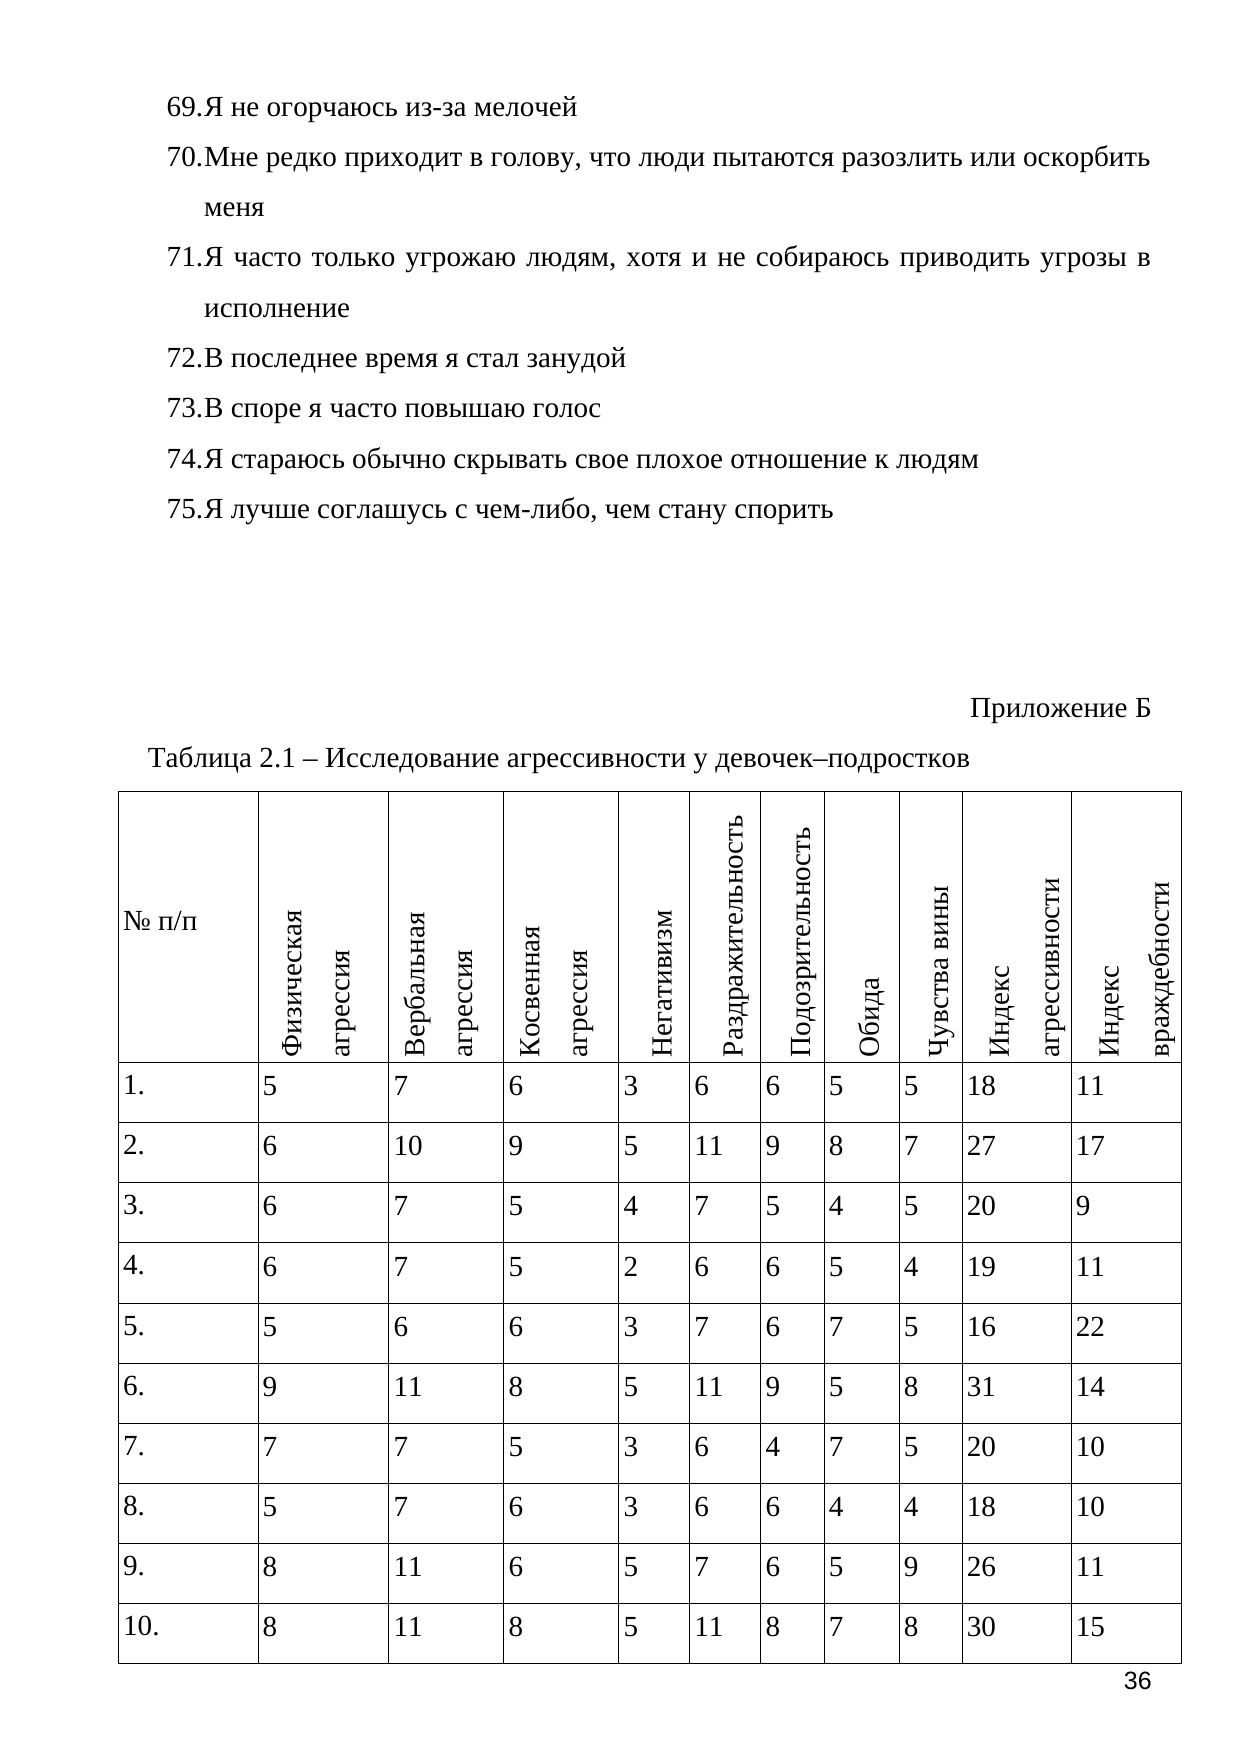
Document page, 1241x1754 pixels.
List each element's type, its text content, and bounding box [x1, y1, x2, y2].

table_cell 5 [619, 1544, 689, 1603]
table_header Чувства вины [900, 792, 962, 1062]
table_cell 11 [1072, 1243, 1181, 1302]
table_header Физическая агрессия [259, 792, 388, 1062]
table_cell 11 [690, 1364, 760, 1423]
table_cell 7 [825, 1424, 899, 1483]
table_cell 7 [389, 1424, 503, 1483]
table_cell 7 [389, 1183, 503, 1242]
table_cell 9 [1072, 1183, 1181, 1242]
table_cell 8 [504, 1364, 618, 1423]
table_cell 9 [900, 1544, 962, 1603]
table_cell 5 [825, 1063, 899, 1122]
table_header № п/п [119, 792, 258, 1062]
table_cell 4 [761, 1424, 824, 1483]
table_cell 10 [1072, 1484, 1181, 1543]
table_cell [119, 1604, 258, 1663]
table_header Обида [825, 792, 899, 1062]
table_cell 18 [963, 1484, 1071, 1543]
table_cell 6 [690, 1243, 760, 1302]
table_cell 20 [963, 1424, 1071, 1483]
table_cell 5 [825, 1364, 899, 1423]
table_cell 3 [619, 1304, 689, 1362]
table_cell 4 [825, 1484, 899, 1543]
table_cell 11 [1072, 1544, 1181, 1603]
table_header Вербальная агрессия [389, 792, 503, 1062]
table_cell 6 [259, 1123, 388, 1182]
table_cell 11 [389, 1544, 503, 1603]
table_cell 9 [259, 1364, 388, 1423]
table_cell 5 [259, 1304, 388, 1362]
table_cell [119, 1063, 258, 1122]
table_cell 11 [389, 1364, 503, 1423]
table_cell 3 [619, 1424, 689, 1483]
list В последнее время я стал занудой [166, 340, 1152, 374]
list Мне редко приходит в голову, что люди пытаются разозлить или оскорбить меня [166, 139, 1152, 223]
table_cell 6 [259, 1243, 388, 1302]
table_cell 6 [504, 1544, 618, 1603]
table_header Негативизм [619, 792, 689, 1062]
table_cell 9 [761, 1364, 824, 1423]
table_cell 3 [619, 1063, 689, 1122]
table_cell 2 [619, 1243, 689, 1302]
table_cell 11 [389, 1604, 503, 1663]
table_cell 20 [963, 1183, 1071, 1242]
list Я стараюсь обычно скрывать свое плохое отношение к людям [166, 441, 1152, 474]
table_cell 19 [963, 1243, 1071, 1302]
table_cell 5 [619, 1123, 689, 1182]
table_cell 4 [619, 1183, 689, 1242]
table_header Индекс враждебности [1072, 792, 1181, 1062]
table_cell 6 [690, 1063, 760, 1122]
table_header Индекс агрессивности [963, 792, 1071, 1062]
text Таблица 2.1 – Исследование агрессивности у девочек–подростков [148, 741, 1152, 774]
table_cell 31 [963, 1364, 1071, 1423]
table_cell 7 [389, 1243, 503, 1302]
table_cell [119, 1424, 258, 1483]
list Я лучше соглашусь с чем-либо, чем стану спорить [166, 491, 1152, 525]
table_cell 7 [690, 1304, 760, 1362]
table_cell 5 [504, 1243, 618, 1302]
table_cell 5 [900, 1424, 962, 1483]
table_cell 5 [900, 1304, 962, 1362]
table_cell 7 [389, 1484, 503, 1543]
table_cell 4 [825, 1183, 899, 1242]
list Я не огорчаюсь из-за мелочей [166, 89, 1152, 122]
table_cell 6 [259, 1183, 388, 1242]
table_cell 6 [504, 1304, 618, 1362]
table_cell 8 [259, 1544, 388, 1603]
table_cell [119, 1544, 258, 1603]
table_cell 30 [963, 1604, 1071, 1663]
table_cell 8 [259, 1604, 388, 1663]
table_cell 5 [900, 1183, 962, 1242]
table_cell 7 [900, 1123, 962, 1182]
table_cell 8 [761, 1604, 824, 1663]
table_cell 5 [825, 1243, 899, 1302]
table_cell 10 [1072, 1424, 1181, 1483]
table_cell 5 [619, 1364, 689, 1423]
table_cell 7 [259, 1424, 388, 1483]
table_cell 7 [825, 1604, 899, 1663]
table_cell 5 [761, 1183, 824, 1242]
table_cell 8 [504, 1604, 618, 1663]
table_cell 7 [690, 1183, 760, 1242]
table_cell 5 [259, 1063, 388, 1122]
table_cell 27 [963, 1123, 1071, 1182]
table_header Раздражительность [690, 792, 760, 1062]
table_cell 6 [504, 1484, 618, 1543]
table_cell 6 [761, 1484, 824, 1543]
list В споре я часто повышаю голос [166, 391, 1152, 424]
table_cell 7 [389, 1063, 503, 1122]
table_cell 5 [504, 1424, 618, 1483]
table_header Подозрительность [761, 792, 824, 1062]
table_cell 4 [900, 1243, 962, 1302]
table_cell 18 [963, 1063, 1071, 1122]
table_cell 9 [761, 1123, 824, 1182]
table_cell 17 [1072, 1123, 1181, 1182]
table_cell 5 [900, 1063, 962, 1122]
table_cell 8 [825, 1123, 899, 1182]
table_cell 9 [504, 1123, 618, 1182]
table_cell 5 [259, 1484, 388, 1543]
table_cell 15 [1072, 1604, 1181, 1663]
table_cell 5 [504, 1183, 618, 1242]
table_cell 3 [619, 1484, 689, 1543]
table_cell 11 [690, 1123, 760, 1182]
table_cell 4 [900, 1484, 962, 1543]
table_cell 6 [761, 1544, 824, 1603]
table_cell 16 [963, 1304, 1071, 1362]
table_cell 8 [900, 1604, 962, 1663]
table_cell [119, 1243, 258, 1302]
table_cell 6 [690, 1424, 760, 1483]
table_cell 6 [690, 1484, 760, 1543]
table_cell [119, 1364, 258, 1423]
table_cell 6 [504, 1063, 618, 1122]
table_cell 5 [619, 1604, 689, 1663]
table_cell 7 [690, 1544, 760, 1603]
table_cell 6 [761, 1063, 824, 1122]
table_cell [119, 1484, 258, 1543]
table_cell 7 [825, 1304, 899, 1362]
table_cell 10 [389, 1123, 503, 1182]
table_cell 6 [761, 1243, 824, 1302]
table_cell [119, 1123, 258, 1182]
table_cell 11 [1072, 1063, 1181, 1122]
table_cell 6 [389, 1304, 503, 1362]
table_cell 22 [1072, 1304, 1181, 1362]
table_cell 11 [690, 1604, 760, 1663]
text Приложение Б [148, 690, 1152, 724]
table_cell 14 [1072, 1364, 1181, 1423]
table_header Косвенная агрессия [504, 792, 618, 1062]
table_cell 6 [761, 1304, 824, 1362]
table_cell 26 [963, 1544, 1071, 1603]
table_cell [119, 1304, 258, 1362]
list Я часто только угрожаю людям, хотя и не собираюсь приводить угрозы в исполнение [166, 239, 1152, 323]
table_cell 5 [825, 1544, 899, 1603]
table_cell [119, 1183, 258, 1242]
table_cell 8 [900, 1364, 962, 1423]
